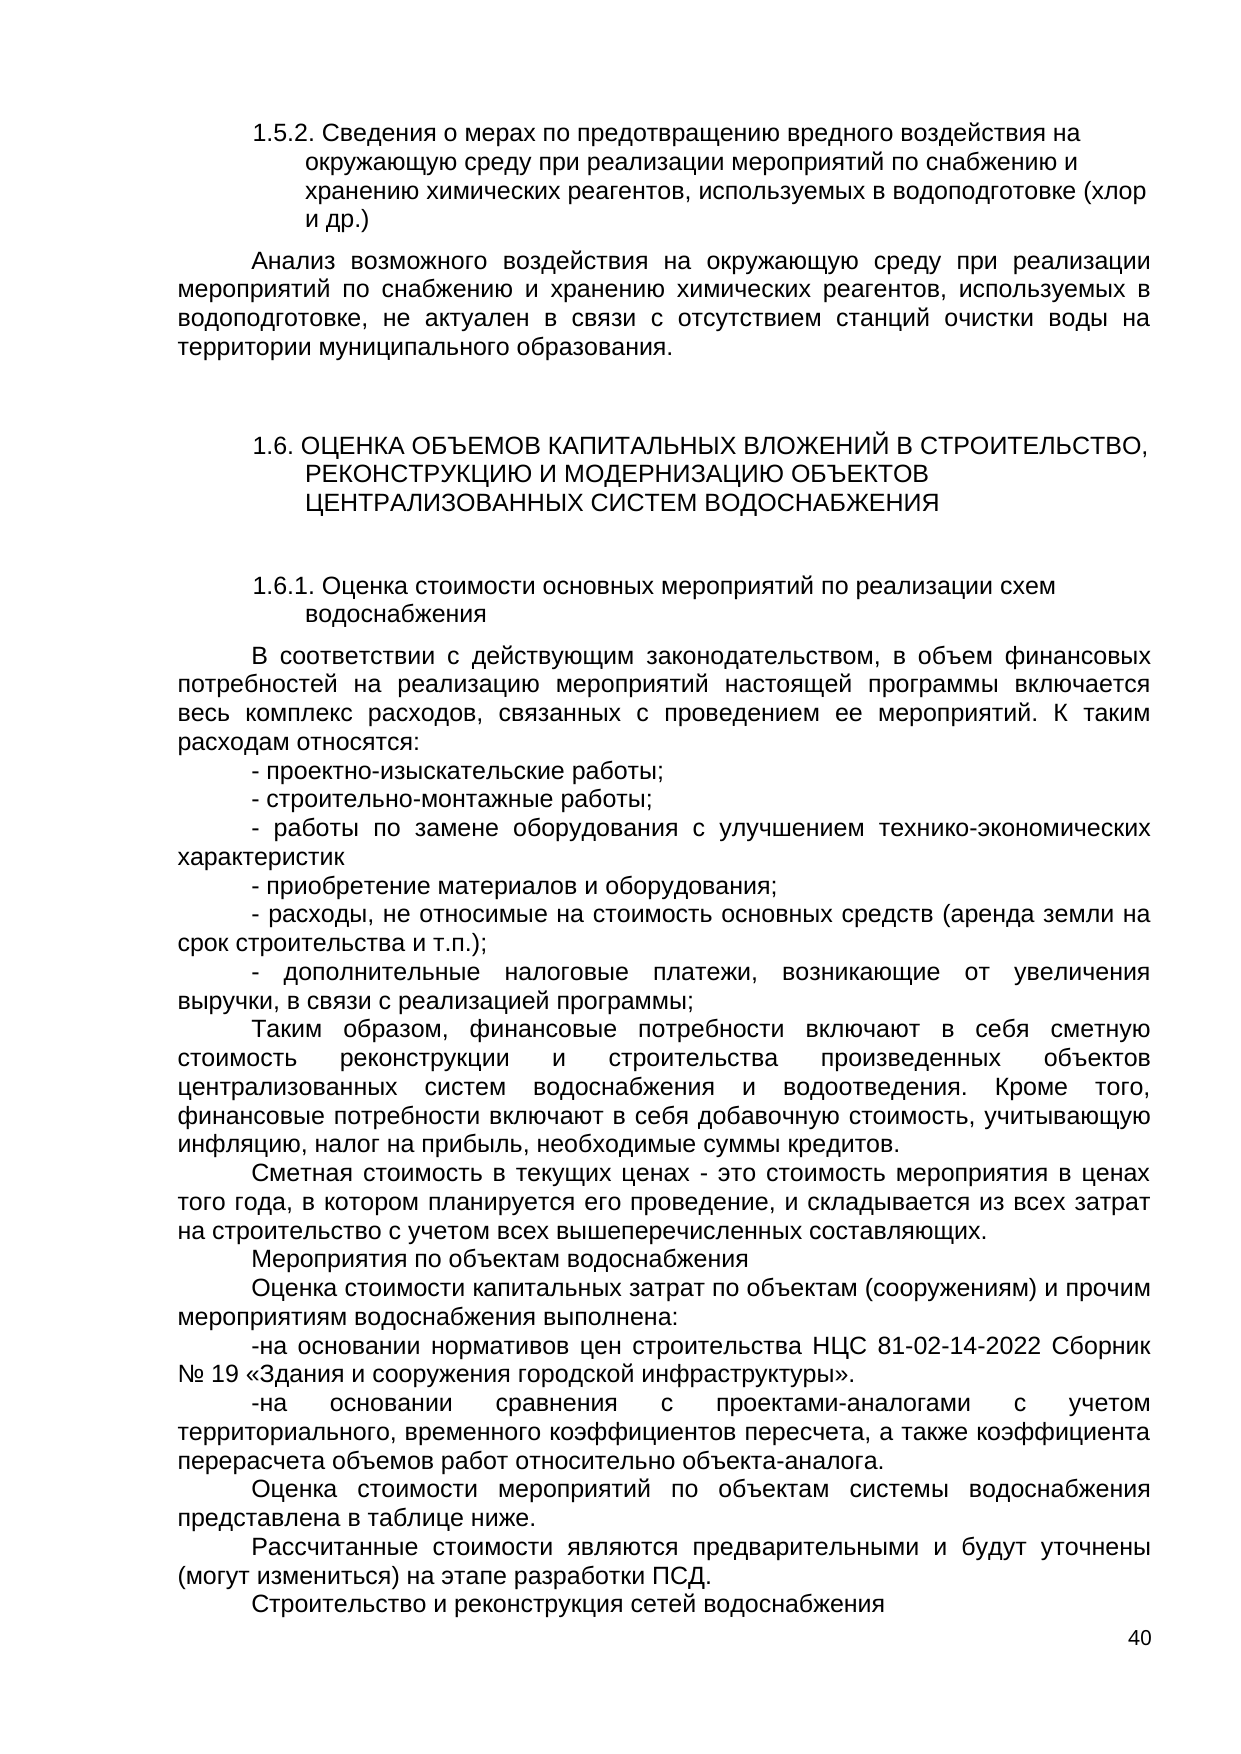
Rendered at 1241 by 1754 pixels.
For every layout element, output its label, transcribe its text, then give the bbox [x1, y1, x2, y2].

text - строительно-монтажные работы; [177, 784, 1152, 813]
text - приобретение материалов и оборудования; [177, 871, 1152, 899]
text Таким образом, финансовые потребности включают в себя сметную стоимость реконструкции и строительства произведенных объектов централизованных систем водоснабжения и водоотведения. Кроме того, финансовые потребности включают в себя добавочную стоимость, учитывающую инфляцию, налог на прибыль, необходимые суммы кредитов. [177, 1014, 1152, 1158]
text - дополнительные налоговые платежи, возникающие от увеличения выручки, в связи с реализацией программы; [177, 957, 1152, 1014]
text Оценка стоимости капитальных затрат по объектам (сооружениям) и прочим мероприятиям водоснабжения выполнена: [177, 1273, 1152, 1331]
text В соответствии с действующим законодательством, в объем финансовых потребностей на реализацию мероприятий настоящей программы включается весь комплекс расходов, связанных с проведением ее мероприятий. К таким расходам относятся: [177, 641, 1152, 756]
text -на основании сравнения с проектами-аналогами с учетом территориального, временного коэффициентов пересчета, а также коэффициента перерасчета объемов работ относительно объекта-аналога. [177, 1388, 1152, 1474]
text Рассчитанные стоимости являются предварительными и будут уточнены (могут измениться) на этапе разработки ПСД. [177, 1532, 1152, 1589]
list 1.5.2. Сведения о мерах по предотвращению вредного воздействия на окружающую среду при реализации мероприятий по снабжению и хранению химических реагентов, используемых в водоподготовке (хлор и др.) [252, 118, 1152, 233]
text Строительство и реконструкция сетей водоснабжения [177, 1589, 1152, 1618]
text - работы по замене оборудования с улучшением технико-экономических характеристик [177, 813, 1152, 871]
list 1.6. ОЦЕНКА ОБЪЕМОВ КАПИТАЛЬНЫХ ВЛОЖЕНИЙ В СТРОИТЕЛЬСТВО, РЕКОНСТРУКЦИЮ И МОДЕРНИЗАЦИЮ ОБЪЕКТОВ ЦЕНТРАЛИЗОВАННЫХ СИСТЕМ ВОДОСНАБЖЕНИЯ [252, 431, 1152, 517]
text Анализ возможного воздействия на окружающую среду при реализации мероприятий по снабжению и хранению химических реагентов, используемых в водоподготовке, не актуален в связи с отсутствием станций очистки воды на территории муниципального образования. [177, 246, 1152, 361]
text Мероприятия по объектам водоснабжения [177, 1244, 1152, 1273]
text - расходы, не относимые на стоимость основных средств (аренда земли на срок строительства и т.п.); [177, 899, 1152, 957]
text Сметная стоимость в текущих ценах - это стоимость мероприятия в ценах того года, в котором планируется его проведение, и складывается из всех затрат на строительство с учетом всех вышеперечисленных составляющих. [177, 1158, 1152, 1244]
list 1.6.1. Оценка стоимости основных мероприятий по реализации схем водоснабжения [252, 571, 1152, 628]
text Оценка стоимости мероприятий по объектам системы водоснабжения представлена в таблице ниже. [177, 1474, 1152, 1532]
text -на основании нормативов цен строительства НЦС 81-02-14-2022 Сборник № 19 «Здания и сооружения городской инфраструктуры». [177, 1331, 1152, 1388]
text - проектно-изыскательские работы; [177, 756, 1152, 784]
